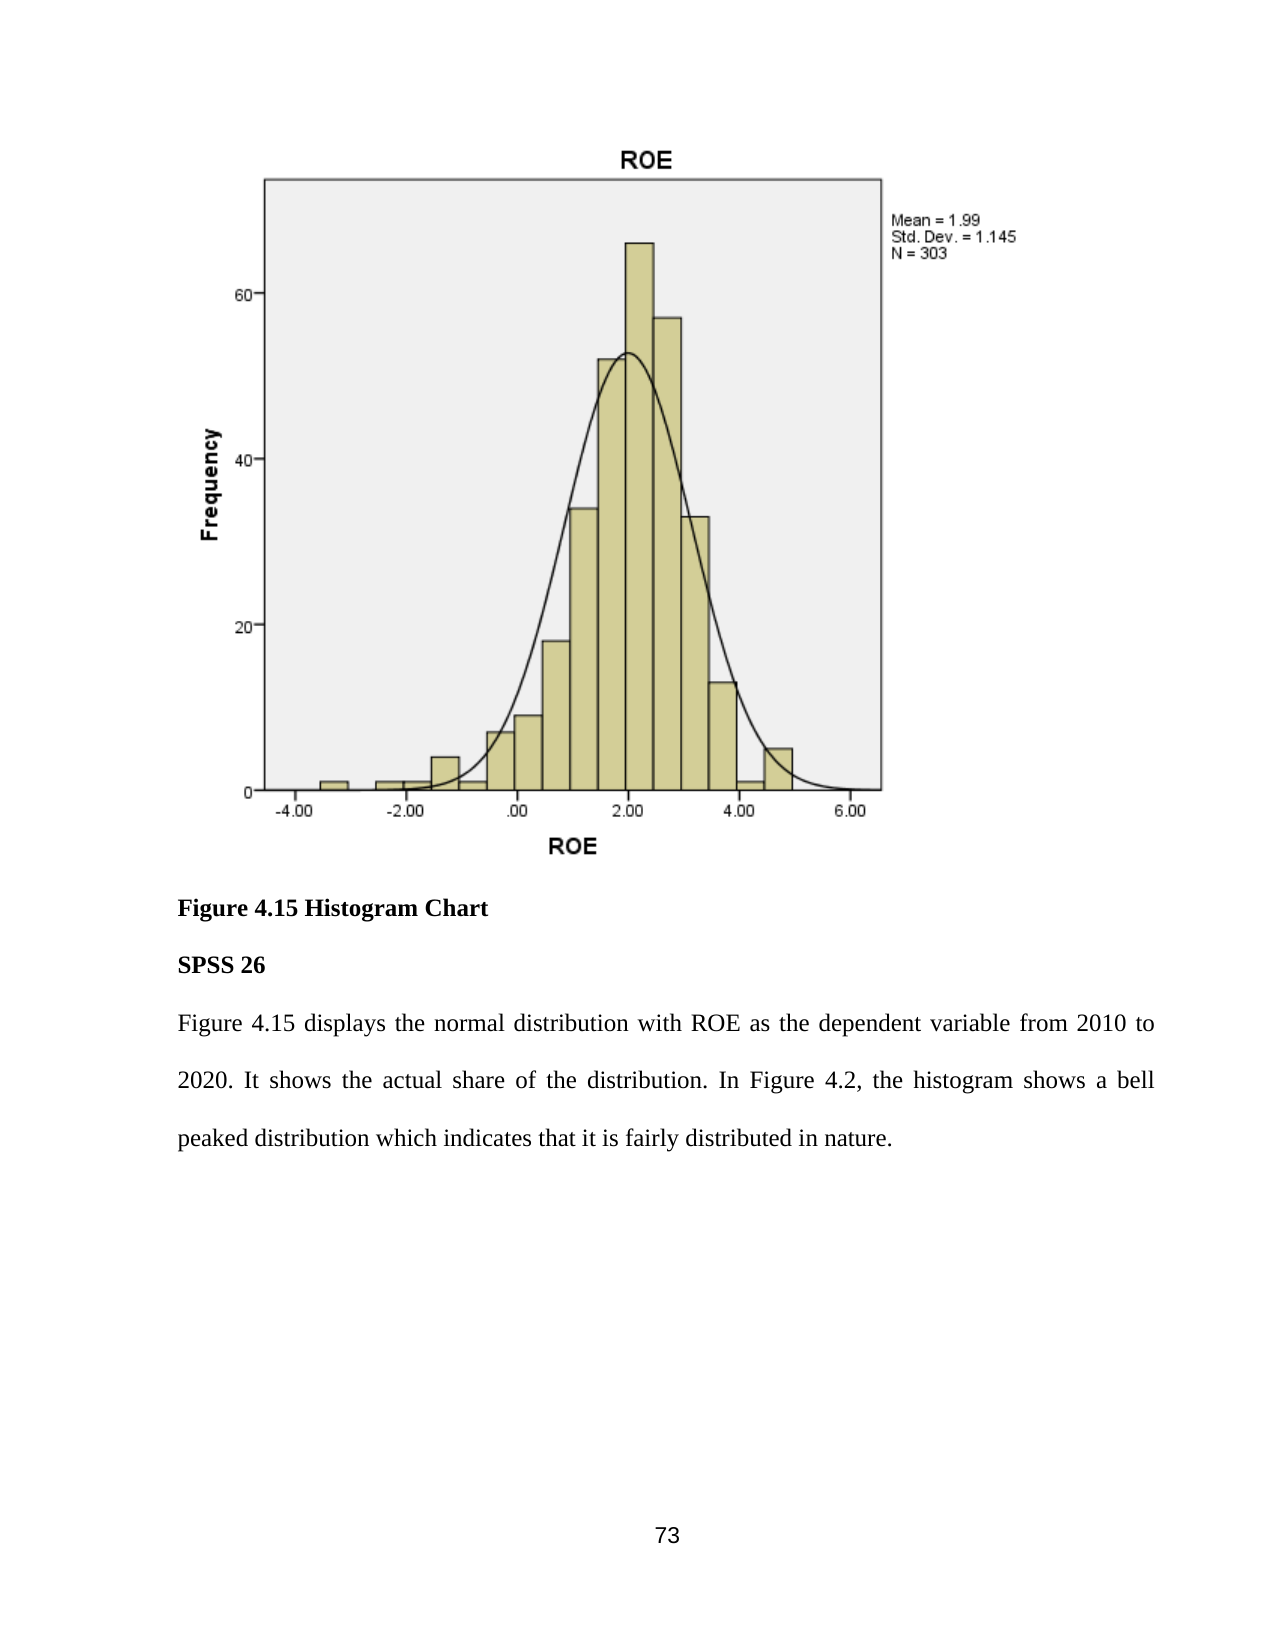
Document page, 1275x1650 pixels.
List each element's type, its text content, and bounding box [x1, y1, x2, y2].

text Figure 4.15 displays the normal distribution with ROE as the dependent variable from 2010 to 2020. It shows the actual share of the distribution. In Figure 4.2, the histogram shows a bell peaked distribution which indicates that it is fairly distributed in nature. [177, 1008, 1157, 1151]
picture [177, 127, 1118, 880]
text Figure 4.15 Histogram Chart [177, 893, 1157, 921]
text SPSS 26 [177, 950, 1157, 979]
